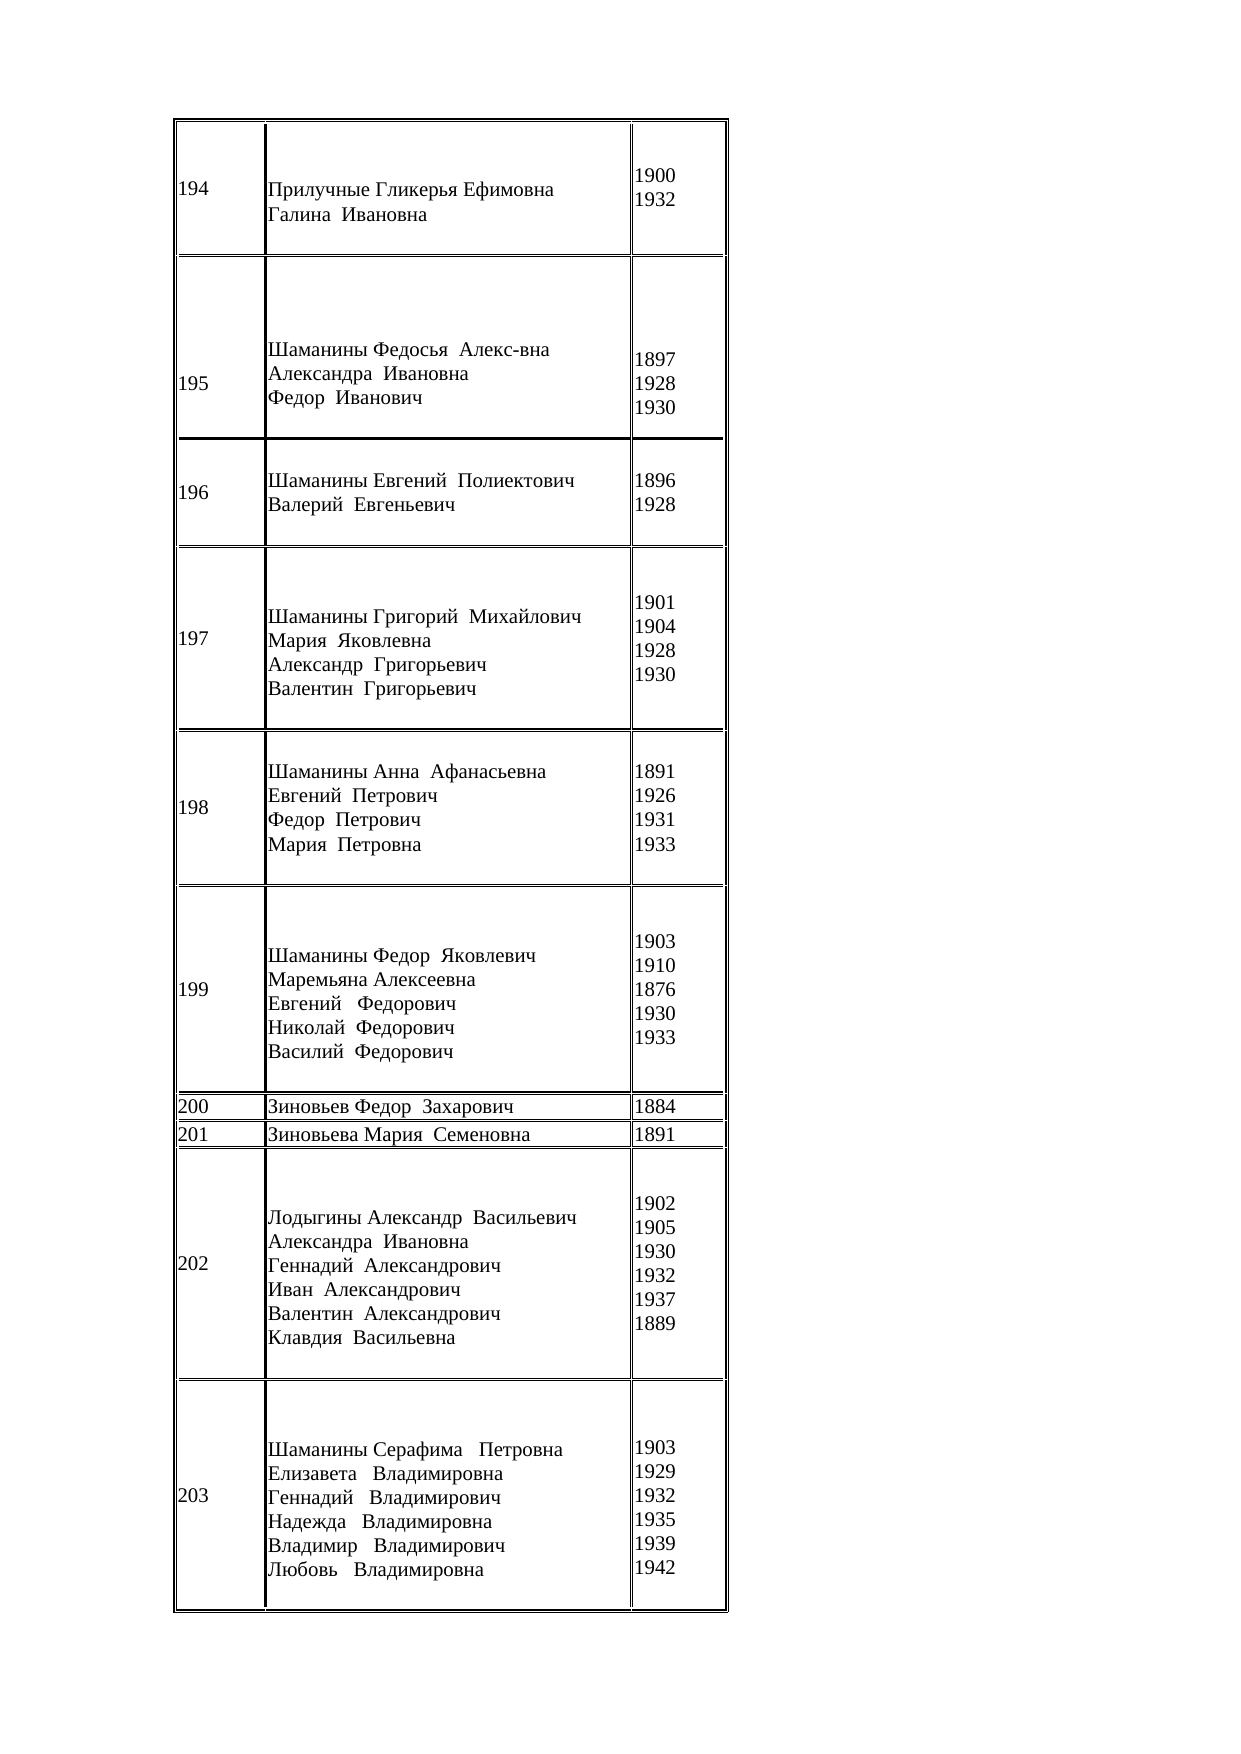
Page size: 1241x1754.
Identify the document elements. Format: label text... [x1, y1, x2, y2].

table_cell 194 [177, 122, 265, 253]
table_cell 1903 1929 1932 1935 1939 1942 [632, 1378, 726, 1609]
table_cell Шаманины Григорий Михайлович Мария Яковлевна Александр Григорьевич Валентин Григорьевич [267, 548, 630, 728]
table_cell 1891 1926 1931 1933 [633, 728, 726, 883]
table_cell 1891 [633, 1119, 726, 1146]
table_cell 203 [177, 1378, 265, 1609]
table_cell Шаманины Серафима Петровна Елизавета Владимировна Геннадий Владимирович Надежда Владимировна Владимир Владимирович Любовь Владимировна [265, 1381, 632, 1609]
table_cell Шаманины Евгений Полиектович Валерий Евгеньевич [267, 440, 630, 544]
table_cell Лодыгины Александр Васильевич Александра Ивановна Геннадий Александрович Иван Александрович Валентин Александрович Клавдия Васильевна [267, 1149, 630, 1377]
table_cell Шаманины Анна Афанасьевна Евгений Петрович Федор Петрович Мария Петровна [267, 732, 630, 883]
table_cell 196 [177, 437, 264, 544]
table_cell 1896 1928 [633, 437, 725, 544]
table_cell 1902 1905 1930 1932 1937 1889 [632, 1146, 727, 1377]
table_cell 197 [177, 545, 264, 728]
table_cell 1903 1910 1876 1930 1933 [633, 884, 726, 1091]
table_cell 199 [177, 884, 264, 1091]
table_cell Шаманины Федосья Алекс-вна Александра Ивановна Федор Иванович [267, 257, 630, 437]
table_cell 1900 1932 [632, 122, 725, 253]
table_cell 200 [177, 1091, 264, 1118]
table_cell 198 [177, 728, 264, 883]
table_cell Зиновьев Федор Захарович [267, 1095, 630, 1118]
table_cell 1897 1928 1930 [633, 254, 726, 437]
table_cell Зиновьева Мария Семеновна [267, 1122, 630, 1146]
table_cell 1901 1904 1928 1930 [633, 545, 726, 728]
table_cell 202 [175, 1146, 265, 1377]
table_cell Прилучные Гликерья Ефимовна Галина Ивановна [265, 122, 632, 253]
table_cell 195 [177, 254, 264, 437]
table_cell Шаманины Федор Яковлевич Маремьяна Алексеевна Евгений Федорович Николай Федорович Василий Федорович [267, 887, 630, 1091]
table_cell 1884 [633, 1091, 726, 1118]
table_cell 201 [177, 1119, 264, 1146]
